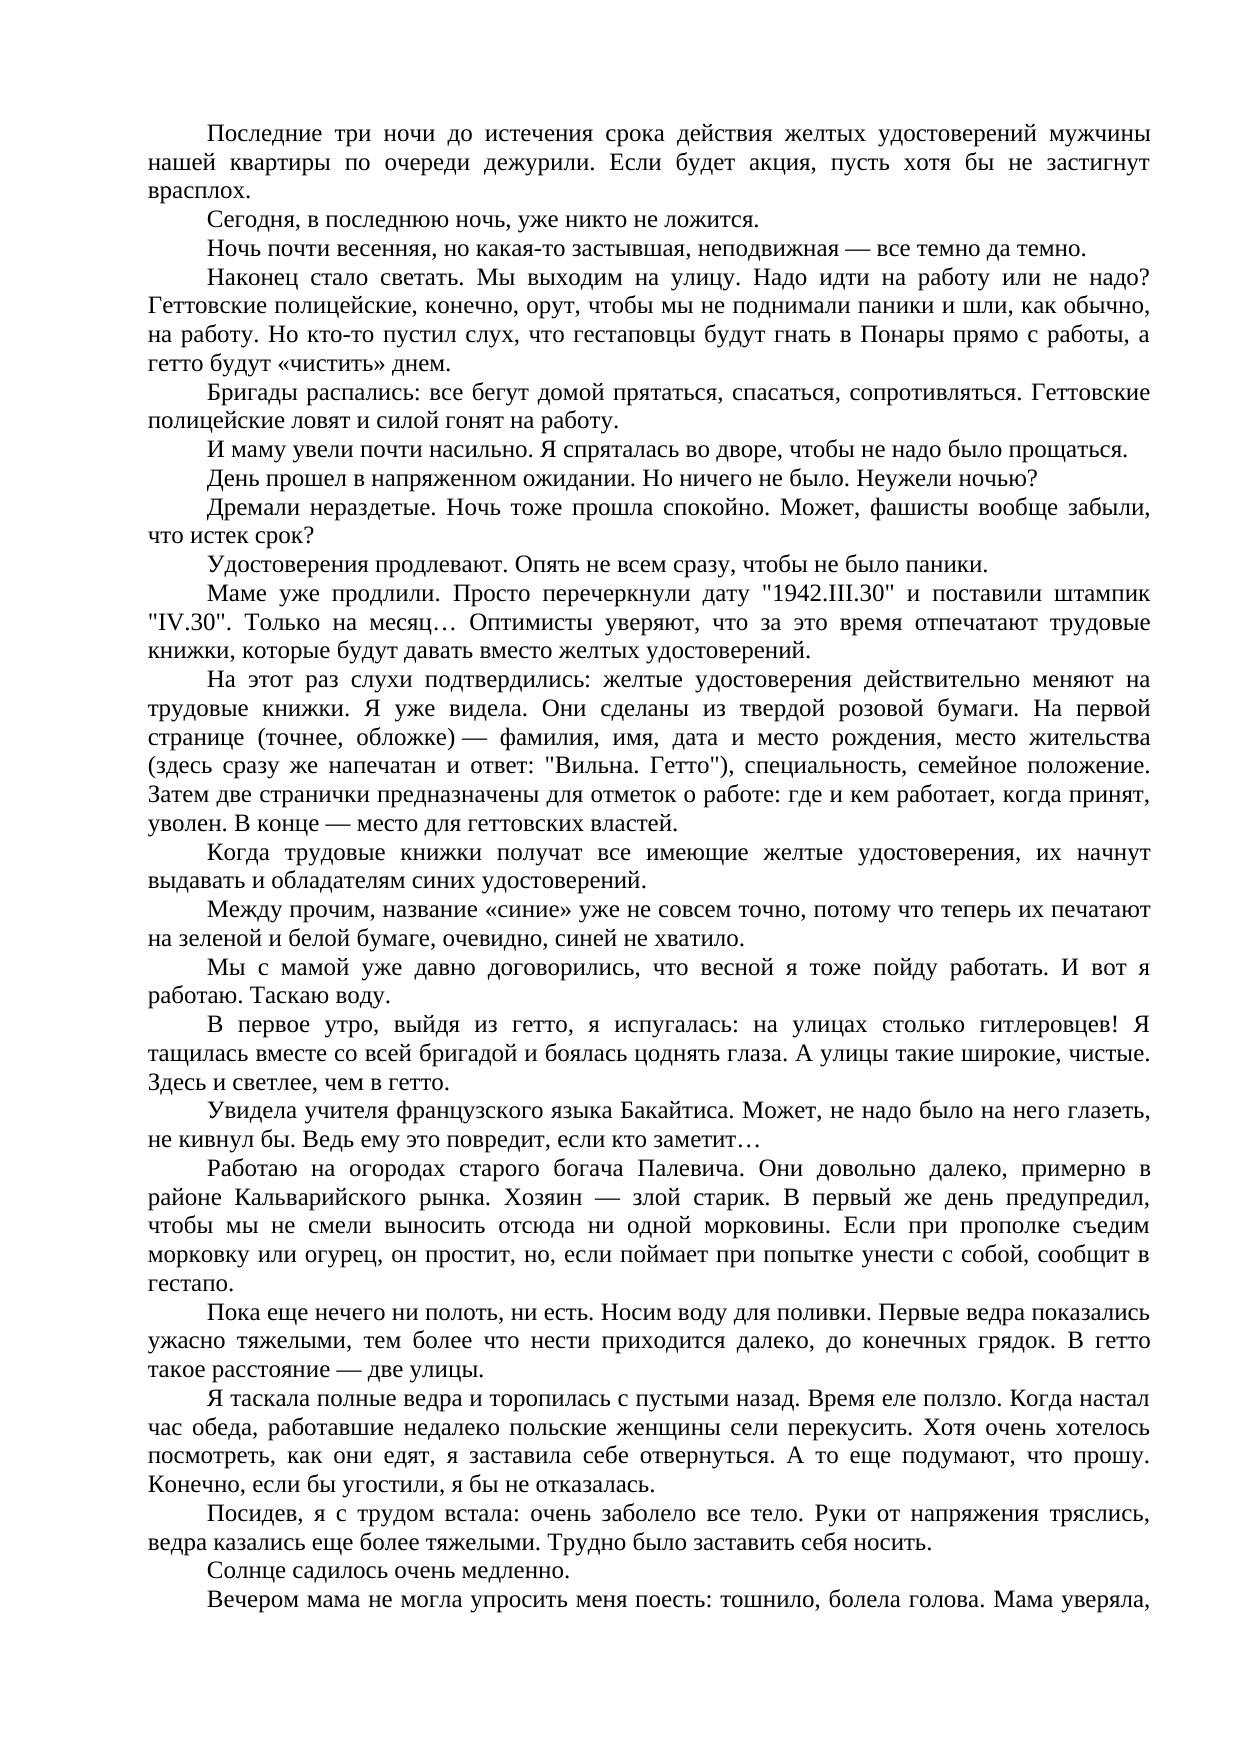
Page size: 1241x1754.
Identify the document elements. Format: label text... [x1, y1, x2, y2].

text Увидела учителя французского языка Бакайтиса. Может, не надо было на него глазеть, не кивнул бы. Ведь ему это повредит, если кто заметит… [148, 1096, 1152, 1153]
text Между прочим, название «синие» уже не совсем точно, потому что теперь их печатают на зеленой и белой бумаге, очевидно, синей не хватило. [148, 894, 1152, 952]
text Последние три ночи до истечения срока действия желтых удостоверений мужчины нашей квартиры по очереди дежурили. Если будет акция, пусть хотя бы не застигнут врасплох. [148, 118, 1152, 204]
text В первое утро, выйдя из гетто, я испугалась: на улицах столько гитлеровцев! Я тащилась вместе со всей бригадой и боялась цоднять глаза. А улицы такие широкие, чистые. Здесь и светлее, чем в гетто. [148, 1009, 1152, 1096]
text Наконец стало светать. Мы выходим на улицу. Надо идти на работу или не надо? Геттовские полицейские, конечно, орут, чтобы мы не поднимали паники и шли, как обычно, на работу. Но кто-то пустил слух, что гестаповцы будут гнать в Понары прямо с работы, а гетто будут «чистить» днем. [148, 262, 1152, 377]
text И маму увели почти насильно. Я спряталась во дворе, чтобы не надо было прощаться. [148, 434, 1152, 463]
text Удостоверения продлевают. Опять не всем сразу, чтобы не было паники. [148, 549, 1152, 578]
text Солнце садилось очень медленно. [148, 1556, 1152, 1584]
text Сегодня, в последнюю ночь, уже никто не ложится. [148, 204, 1152, 233]
text Посидев, я с трудом встала: очень заболело все тело. Руки от напряжения тряслись, ведра казались еще более тяжелыми. Трудно было заставить себя носить. [148, 1498, 1152, 1556]
text Ночь почти весенняя, но какая-то застывшая, неподвижная — все темно да темно. [148, 233, 1152, 262]
text Когда трудовые книжки получат все имеющие желтые удостоверения, их начнут выдавать и обладателям синих удостоверений. [148, 837, 1152, 894]
text Маме уже продлили. Просто перечеркнули дату "1942.III.30" и поставили штампик "IV.30". Только на месяц… Оптимисты уверяют, что за это время отпечатают трудовые книжки, которые будут давать вместо желтых удостоверений. [148, 578, 1152, 664]
text Дремали нераздетые. Ночь тоже прошла спокойно. Может, фашисты вообще забыли, что истек срок? [148, 492, 1152, 549]
text День прошел в напряженном ожидании. Но ничего не было. Неужели ночью? [148, 463, 1152, 492]
text На этот раз слухи подтвердились: желтые удостоверения действительно меняют на трудовые книжки. Я уже видела. Они сделаны из твердой розовой бумаги. На первой странице (точнее, обложке) — фамилия, имя, дата и место рождения, место жительства (здесь сразу же напечатан и ответ: "Вильна. Гетто"), специальность, семейное положение. Затем две странички предназначены для отметок о работе: где и кем работает, когда принят, уволен. В конце — место для геттовских властей. [148, 664, 1152, 837]
text Работаю на огородах старого богача Палевича. Они довольно далеко, примерно в районе Кальварийского рынка. Хозяин — злой старик. В первый же день предупредил, чтобы мы не смели выносить отсюда ни одной морковины. Если при прополке съедим морковку или огурец, он простит, но, если поймает при попытке унести с собой, сообщит в гестапо. [148, 1153, 1152, 1297]
text Пока еще нечего ни полоть, ни есть. Носим воду для поливки. Первые ведра показались ужасно тяжелыми, тем более что нести приходится далеко, до конечных грядок. В гетто такое расстояние — две улицы. [148, 1297, 1152, 1383]
text Мы с мамой уже давно договорились, что весной я тоже пойду работать. И вот я работаю. Таскаю воду. [148, 952, 1152, 1009]
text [148, 1584, 1152, 1613]
text Я таскала полные ведра и торопилась с пустыми назад. Время еле ползло. Когда настал час обеда, работавшие недалеко польские женщины сели перекусить. Хотя очень хотелось посмотреть, как они едят, я заставила себе отвернуться. А то еще подумают, что прошу. Конечно, если бы угостили, я бы не отказалась. [148, 1383, 1152, 1498]
text Бригады распались: все бегут домой прятаться, спасаться, сопротивляться. Геттовские полицейские ловят и силой гонят на работу. [148, 377, 1152, 434]
